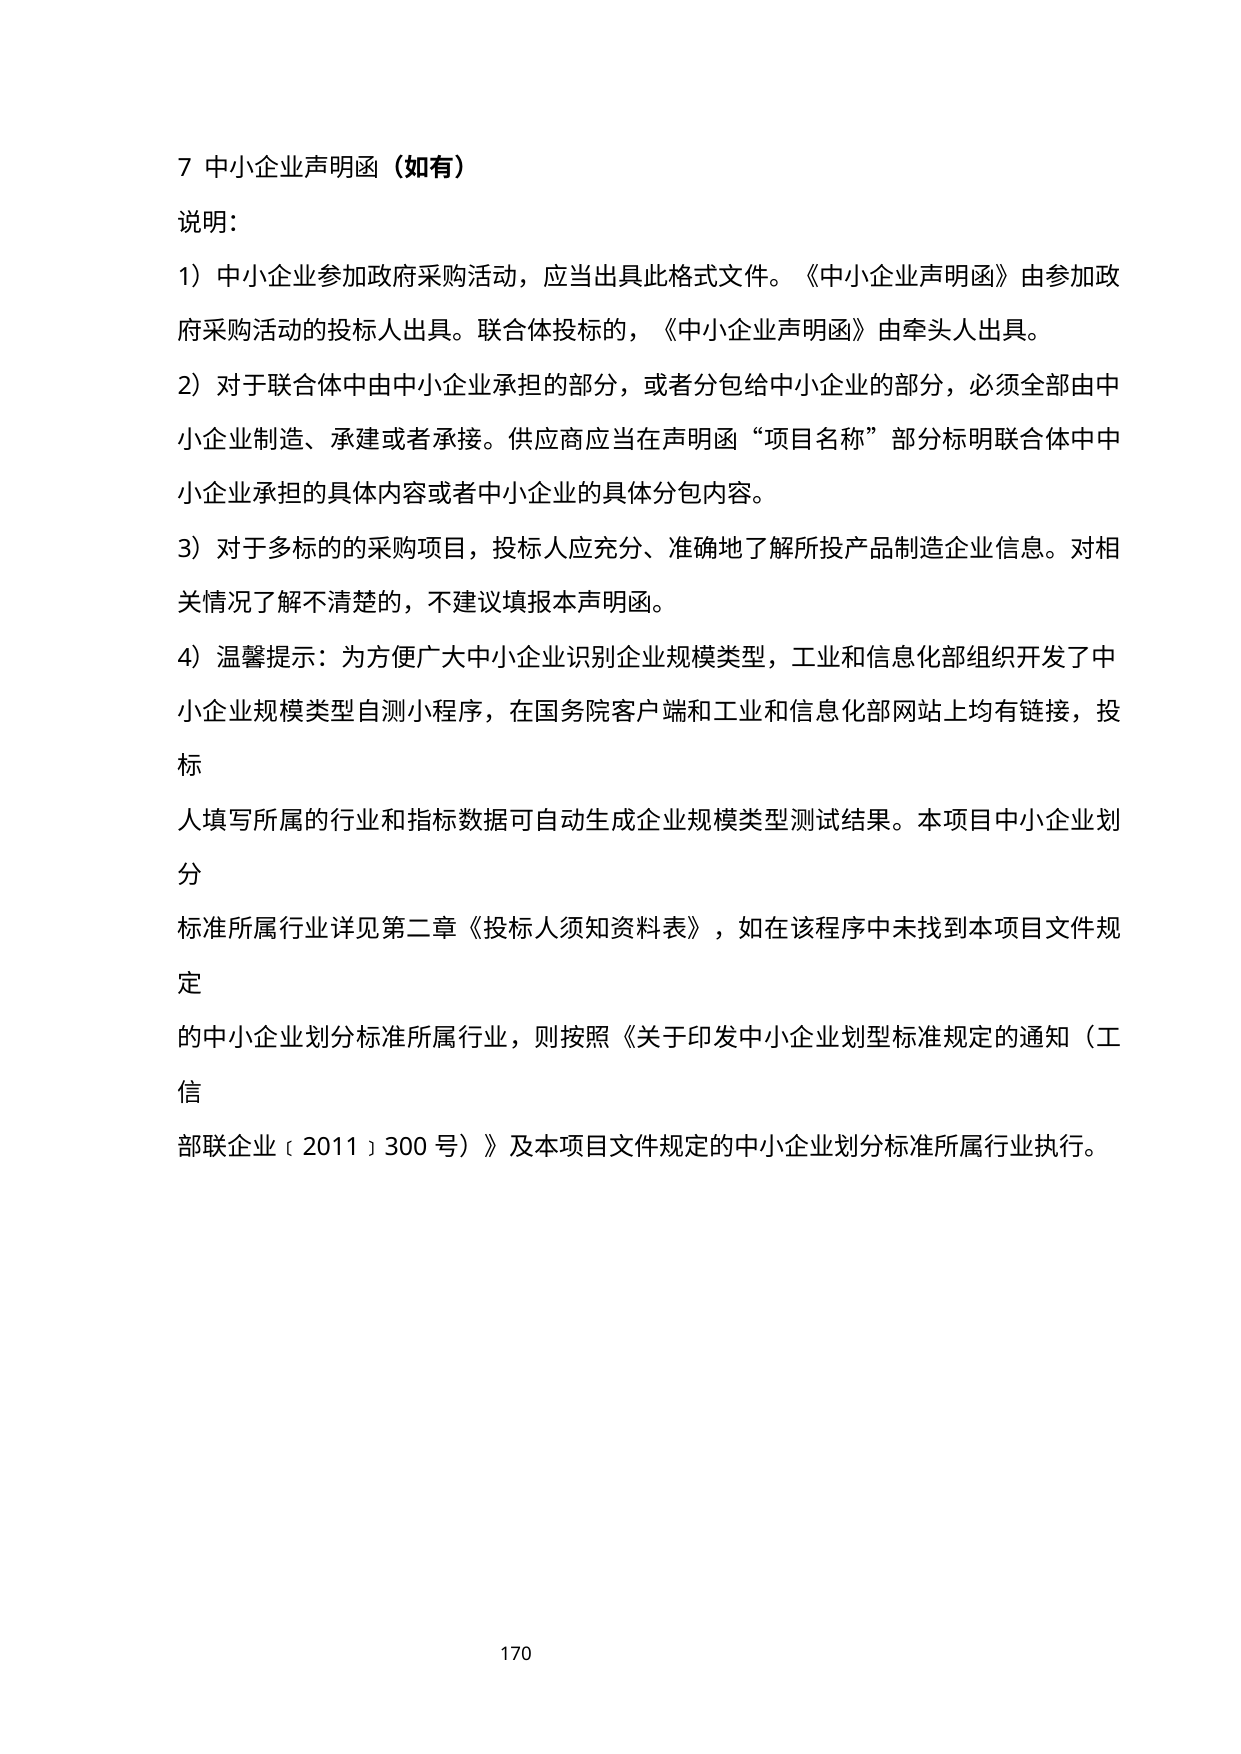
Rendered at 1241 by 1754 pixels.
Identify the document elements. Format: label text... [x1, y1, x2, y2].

text 小企业规模类型自测小程序，在国务院客户端和工业和信息化部网站上均有链接，投标 [177, 691, 1122, 782]
text 的中小企业划分标准所属行业，则按照《关于印发中小企业划型标准规定的通知（工信 [177, 1018, 1122, 1108]
text 标准所属行业详见第二章《投标人须知资料表》，如在该程序中未找到本项目文件规定 [177, 909, 1122, 999]
text 7 中小企业声明函（如有） [177, 148, 1122, 184]
text 说明： [177, 202, 1122, 238]
text 人填写所属的行业和指标数据可自动生成企业规模类型测试结果。本项目中小企业划分 [177, 800, 1122, 891]
text 4）温馨提示：为方便广大中小企业识别企业规模类型，工业和信息化部组织开发了中 [177, 637, 1122, 673]
text 3）对于多标的的采购项目，投标人应充分、准确地了解所投产品制造企业信息。对相关情况了解不清楚的，不建议填报本声明函。 [177, 528, 1122, 619]
text 2）对于联合体中由中小企业承担的部分，或者分包给中小企业的部分，必须全部由中小企业制造、承建或者承接。供应商应当在声明函“项目名称”部分标明联合体中中小企业承担的具体内容或者中小企业的具体分包内容。 [177, 365, 1122, 510]
text 1）中小企业参加政府采购活动，应当出具此格式文件。《中小企业声明函》由参加政府采购活动的投标人出具。联合体投标的，《中小企业声明函》由牵头人出具。 [177, 256, 1122, 347]
text 部联企业﹝2011﹞300 号）》及本项目文件规定的中小企业划分标准所属行业执行。 [177, 1126, 1122, 1163]
